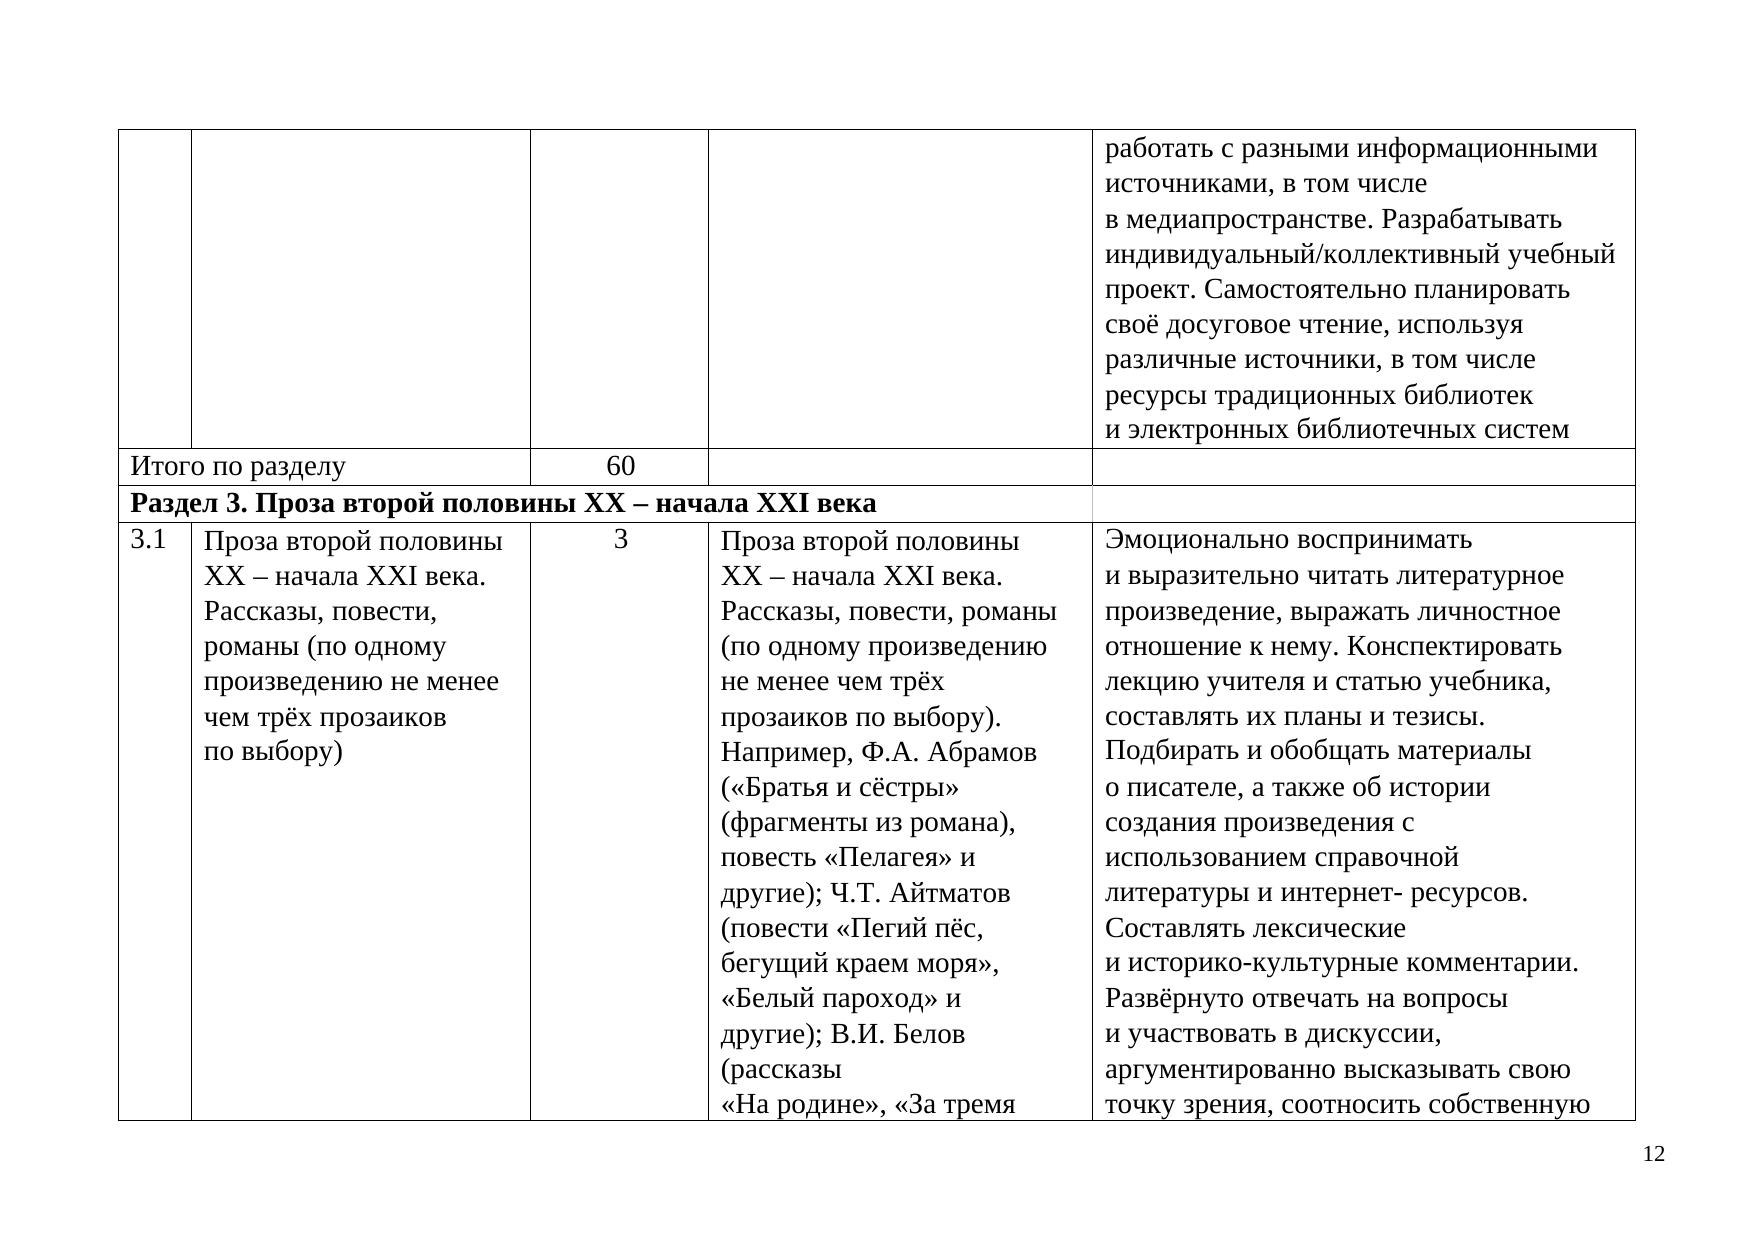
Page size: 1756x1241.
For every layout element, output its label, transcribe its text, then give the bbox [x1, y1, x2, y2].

table_cell Раздел 3. Проза второй половины XX – начала XXI века [119, 486, 1092, 522]
table_header работать с разными информационными источниками, в том числе в медиапространстве. Разрабатывать индивидуальный/коллективный учебный проект. Самостоятельно планировать своё досуговое чтение, используя различные источники, в том числе ресурсы традиционных библиотек и электронных библиотечных систем [1093, 130, 1635, 448]
table_header [709, 130, 1092, 448]
table_header [119, 130, 191, 448]
table_cell Итого по разделу [119, 449, 530, 485]
table_cell Проза второй половины XX – начала XXI века. Рассказы, повести, романы (по одному произведению не менее чем трёх прозаиков по выбору). Например, Ф.А. Абрамов («Братья и сёстры» (фрагменты из романа), повесть «Пелагея» и другие); Ч.Т. Айтматов (повести «Пегий пёс, бегущий краем моря», «Белый пароход» и другие); В.И. Белов (рассказы «На родине», «За тремя [709, 523, 1092, 1120]
table_cell 60 [531, 449, 708, 485]
table_cell [1093, 486, 1635, 522]
table_cell Проза второй половины XX – начала XXI века. Рассказы, повести, романы (по одному произведению не менее чем трёх прозаиков по выбору) [192, 523, 530, 1120]
table_cell 3.1 [119, 523, 191, 1120]
table_cell Эмоционально воспринимать и выразительно читать литературное произведение, выражать личностное отношение к нему. Конспектировать лекцию учителя и статью учебника, составлять их планы и тезисы. Подбирать и обобщать материалы о писателе, а также об истории создания произведения с использованием справочной литературы и интернет- ресурсов. Составлять лексические и историко-культурные комментарии. Развёрнуто отвечать на вопросы и участвовать в дискуссии, аргументированно высказывать свою точку зрения, соотносить собственную [1093, 523, 1635, 1120]
table_header [531, 130, 708, 448]
table_cell [1093, 449, 1635, 485]
table_cell [709, 449, 1092, 485]
table_header [192, 130, 530, 448]
table_cell 3 [531, 523, 708, 1120]
